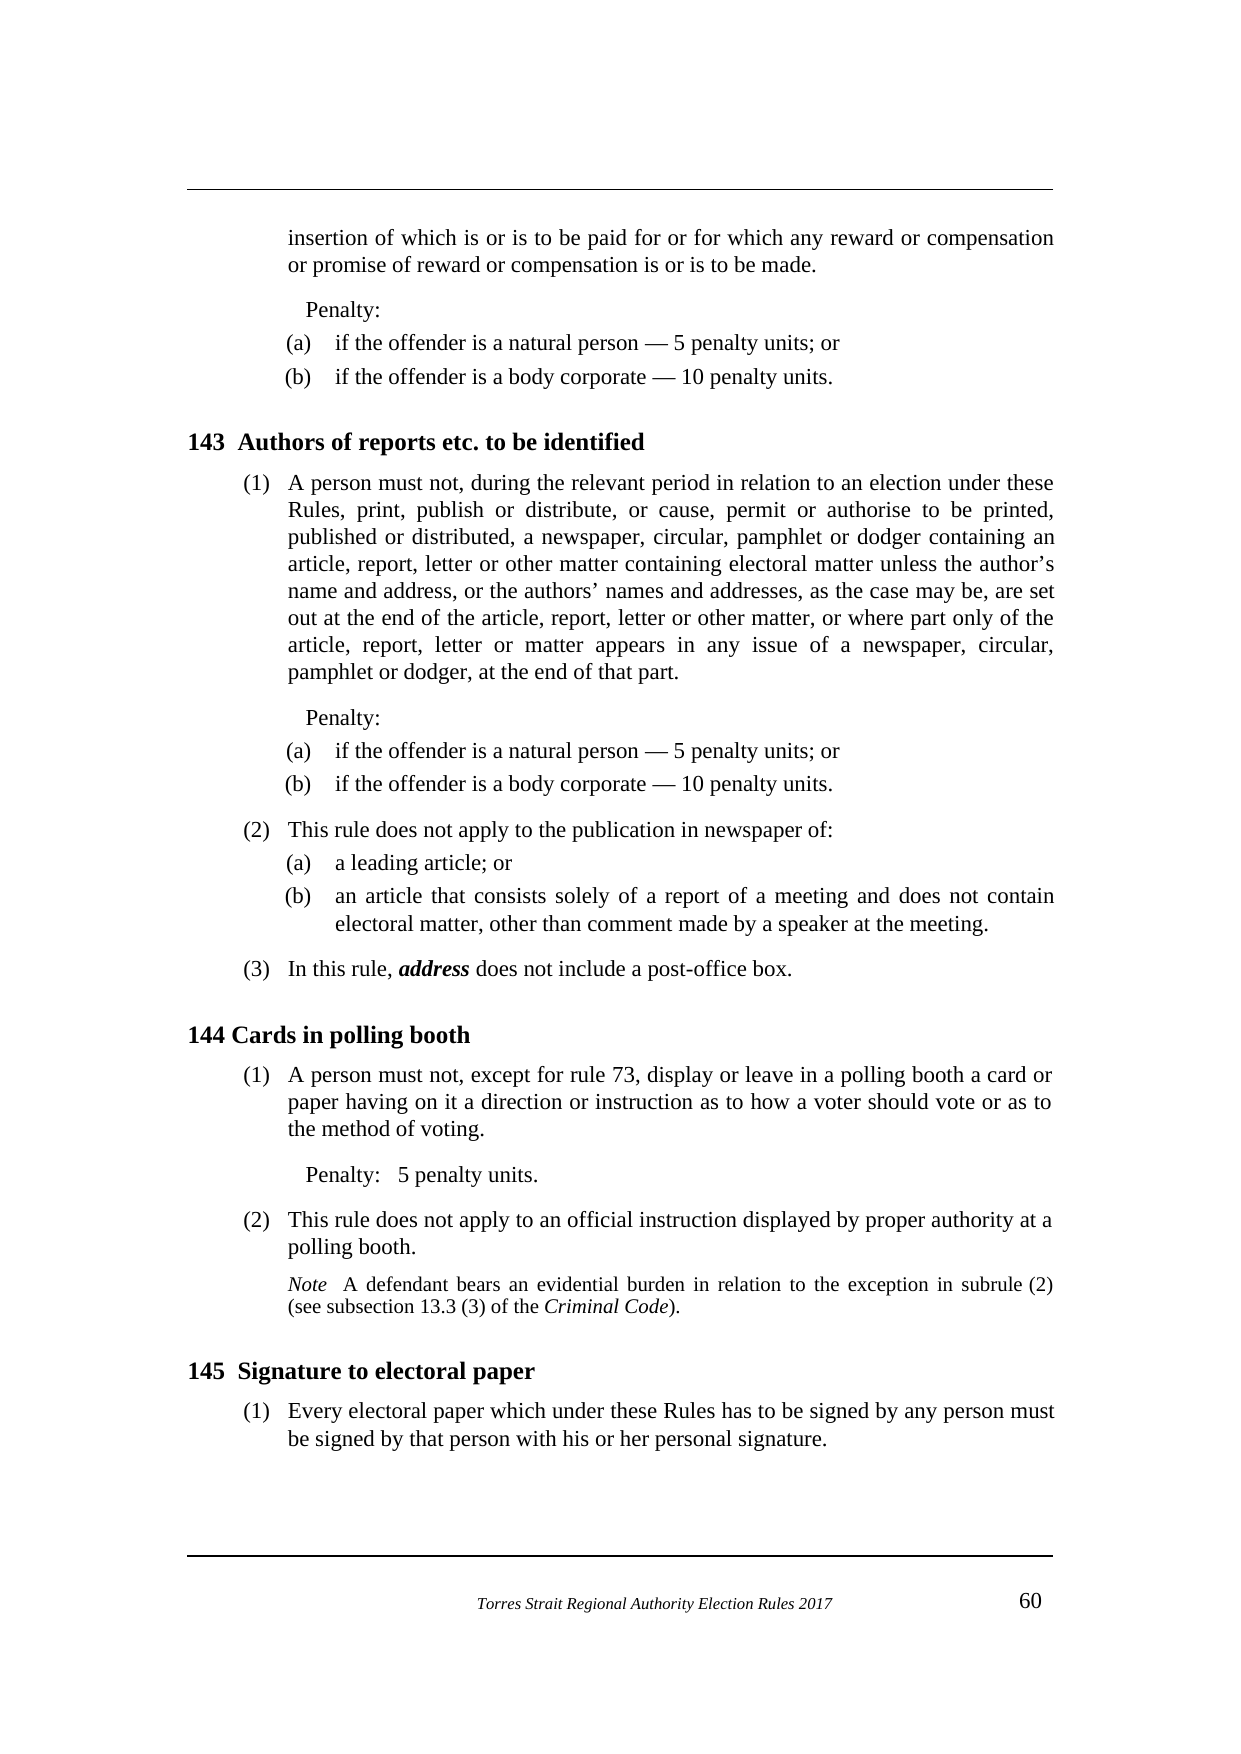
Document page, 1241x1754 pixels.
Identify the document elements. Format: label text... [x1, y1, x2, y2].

text (1) A person must not, during the relevant period in relation to an election under these Rules, print, publish or distribute, or cause, permit or authorise to be printed, published or distributed, a newspaper, circular, pamphlet or dodger containing an article, report, letter or other matter containing electoral matter unless the author’s name and address, or the authors’ names and addresses, as the case may be, are set out at the end of the article, report, letter or other matter, or where part only of the article, report, letter or matter appears in any issue of a newspaper, circular, pamphlet or dodger, at the end of that part. [187, 468, 1056, 685]
text Penalty: [305, 704, 1053, 730]
text (b) if the offender is a body corporate — 10 penalty units. [187, 770, 1056, 797]
text Note A defendant bears an evidential burden in relation to the exception in subrule (2) (see subsection 13.3 (3) of the Criminal Code). [288, 1273, 1053, 1318]
text (a) if the offender is a natural person — 5 penalty units; or [187, 736, 1056, 763]
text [187, 224, 1056, 278]
text (1) Every electoral paper which under these Rules has to be signed by any person must be signed by that person with his or her personal signature. [187, 1397, 1056, 1451]
text (a) a leading article; or [187, 849, 1056, 876]
text (2) This rule does not apply to an official instruction displayed by proper authority at a polling booth. [187, 1206, 1053, 1260]
text 143 Authors of reports etc. to be identified [187, 427, 1056, 456]
text (b) if the offender is a body corporate — 10 penalty units. [187, 362, 1056, 389]
text (b) an article that consists solely of a report of a meeting and does not contain electoral matter, other than comment made by a speaker at the meeting. [187, 882, 1056, 936]
text (a) if the offender is a natural person — 5 penalty units; or [187, 329, 1056, 356]
text 144 Cards in polling booth [187, 1020, 1053, 1048]
text Penalty: [305, 297, 1053, 323]
text (1) A person must not, except for rule 73, display or leave in a polling booth a card or paper having on it a direction or instruction as to how a voter should vote or as to the method of voting. [187, 1061, 1053, 1142]
text 145 Signature to electoral paper [187, 1356, 1056, 1385]
text Penalty: 5 penalty units. [305, 1161, 1053, 1187]
text (3) In this rule, address does not include a post-office box. [187, 955, 1056, 982]
text (2) This rule does not apply to the publication in newspaper of: [187, 816, 1056, 843]
